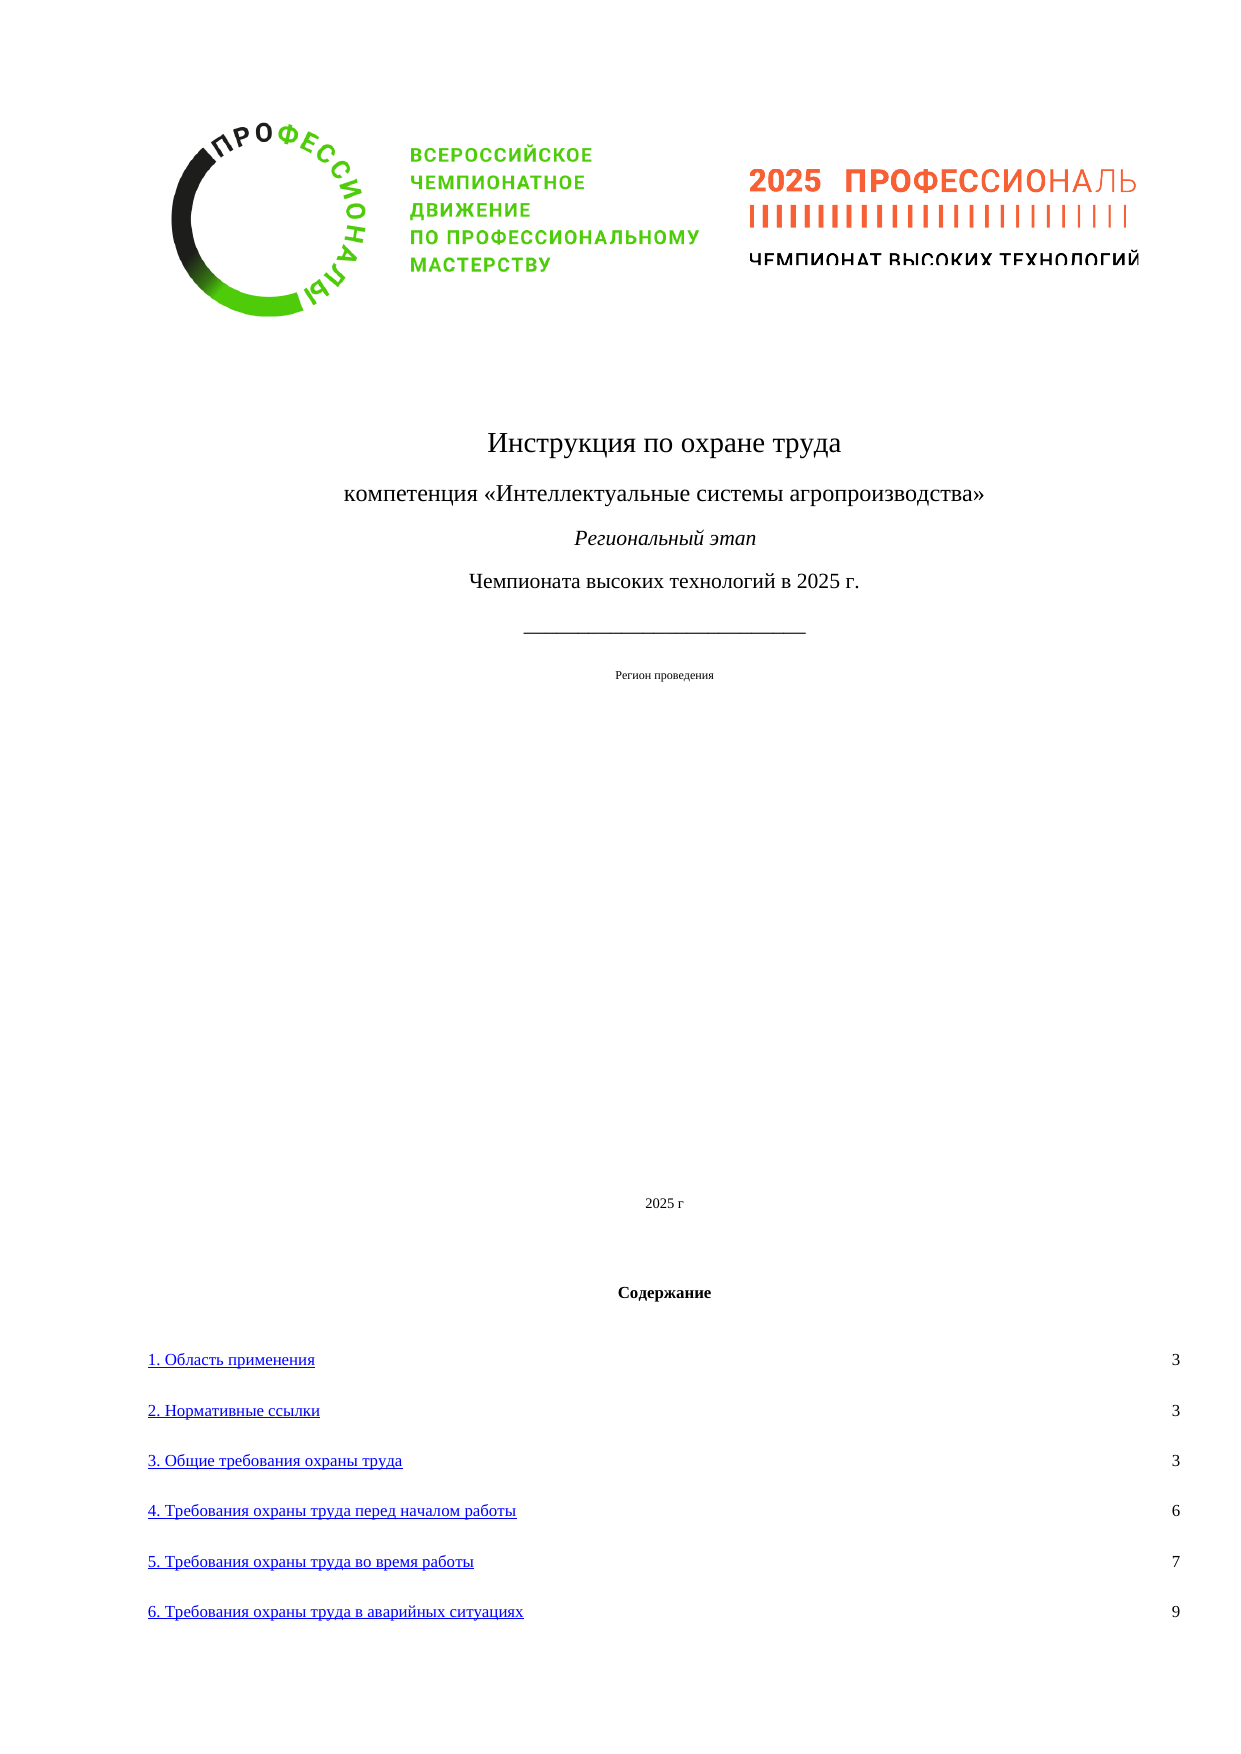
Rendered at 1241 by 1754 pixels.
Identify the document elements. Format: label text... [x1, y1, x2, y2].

picture [158, 113, 708, 325]
text Чемпионата высоких технологий в 2025 г. [148, 550, 1181, 593]
picture [748, 169, 1139, 265]
table_header [738, 114, 1226, 339]
table_header [148, 114, 738, 339]
text Региональный этап [148, 507, 1181, 550]
text Содержание [148, 1269, 1181, 1302]
text Инструкция по охране труда [148, 401, 1181, 459]
text Регион проведения [148, 658, 1181, 682]
text 2025 г [148, 1183, 1181, 1211]
text __________________________ [148, 593, 1181, 636]
text компетенция «Интеллектуальные системы агропроизводства» [148, 459, 1181, 507]
